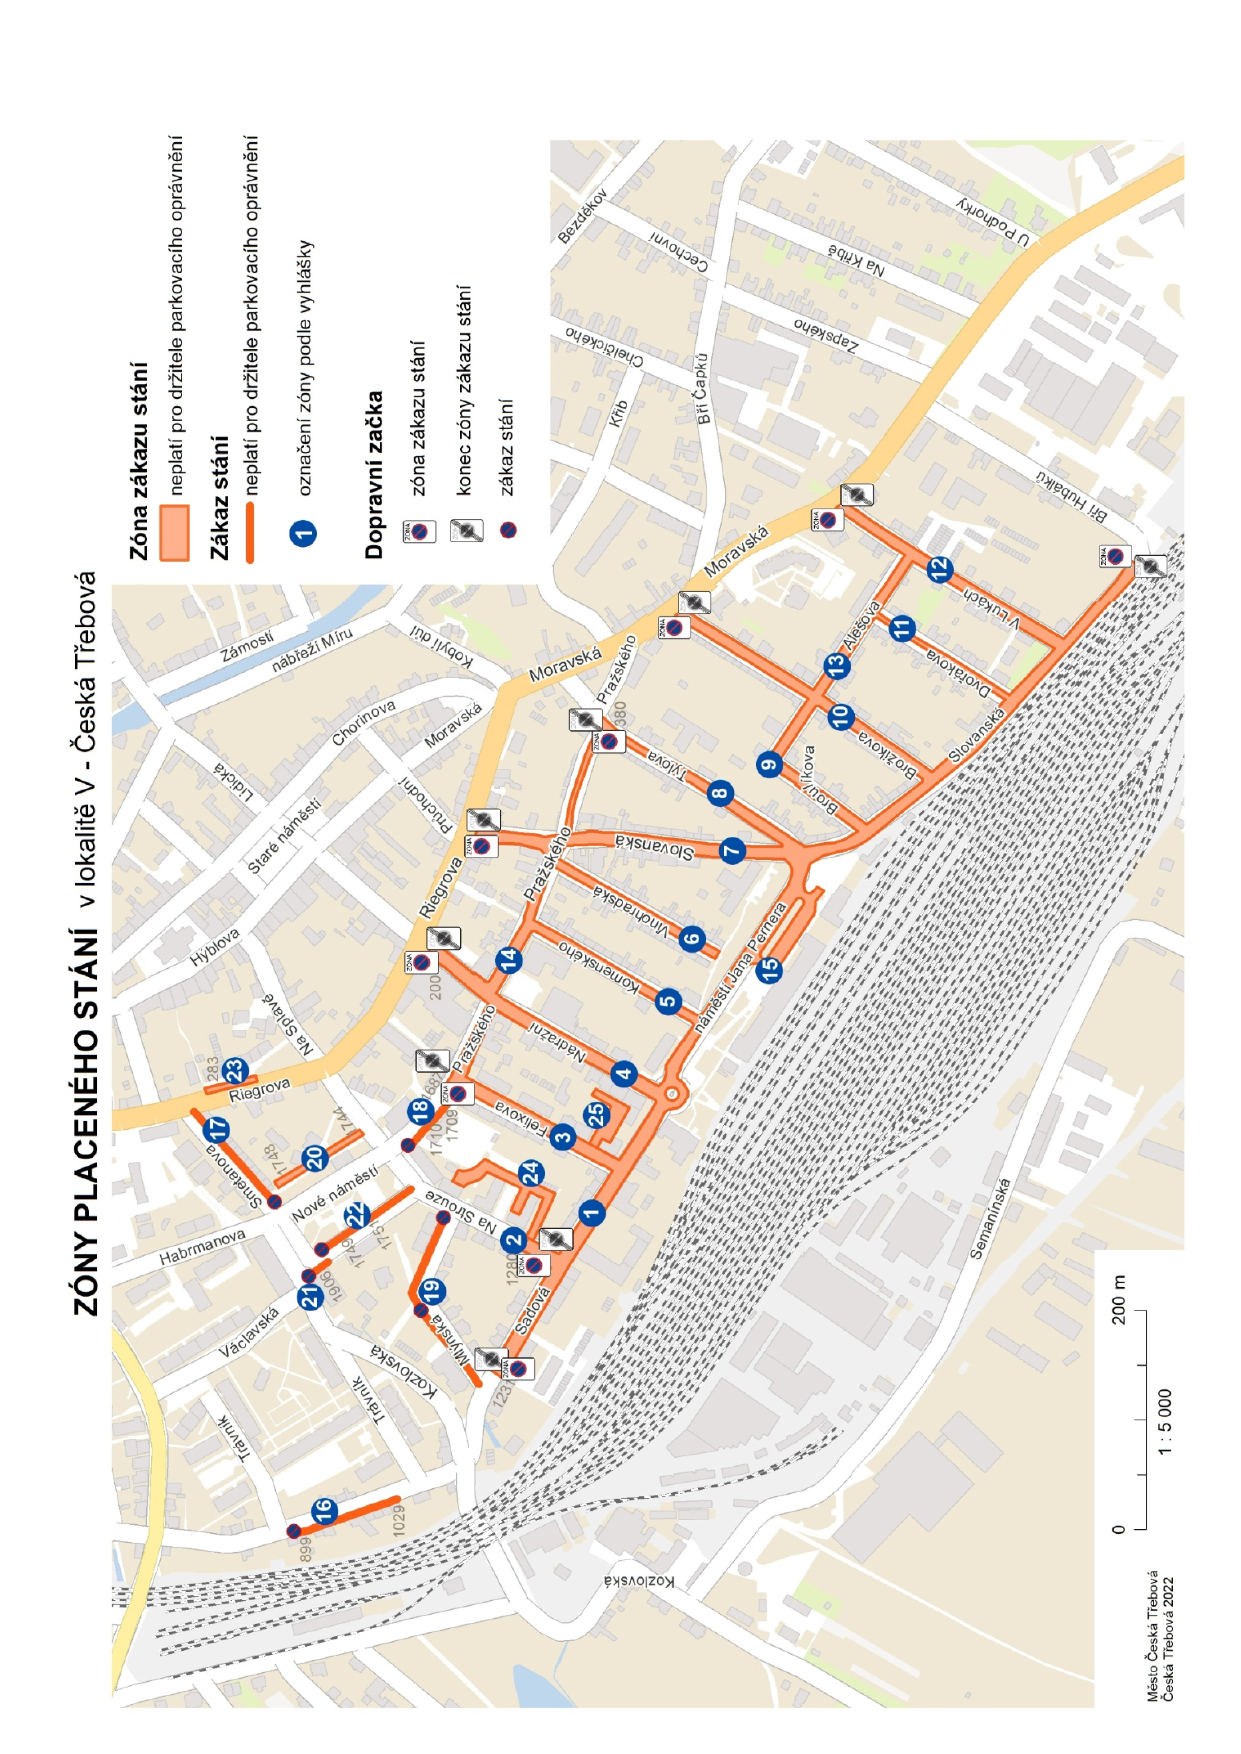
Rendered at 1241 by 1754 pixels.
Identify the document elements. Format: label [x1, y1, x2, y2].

picture [47, 110, 1196, 1736]
